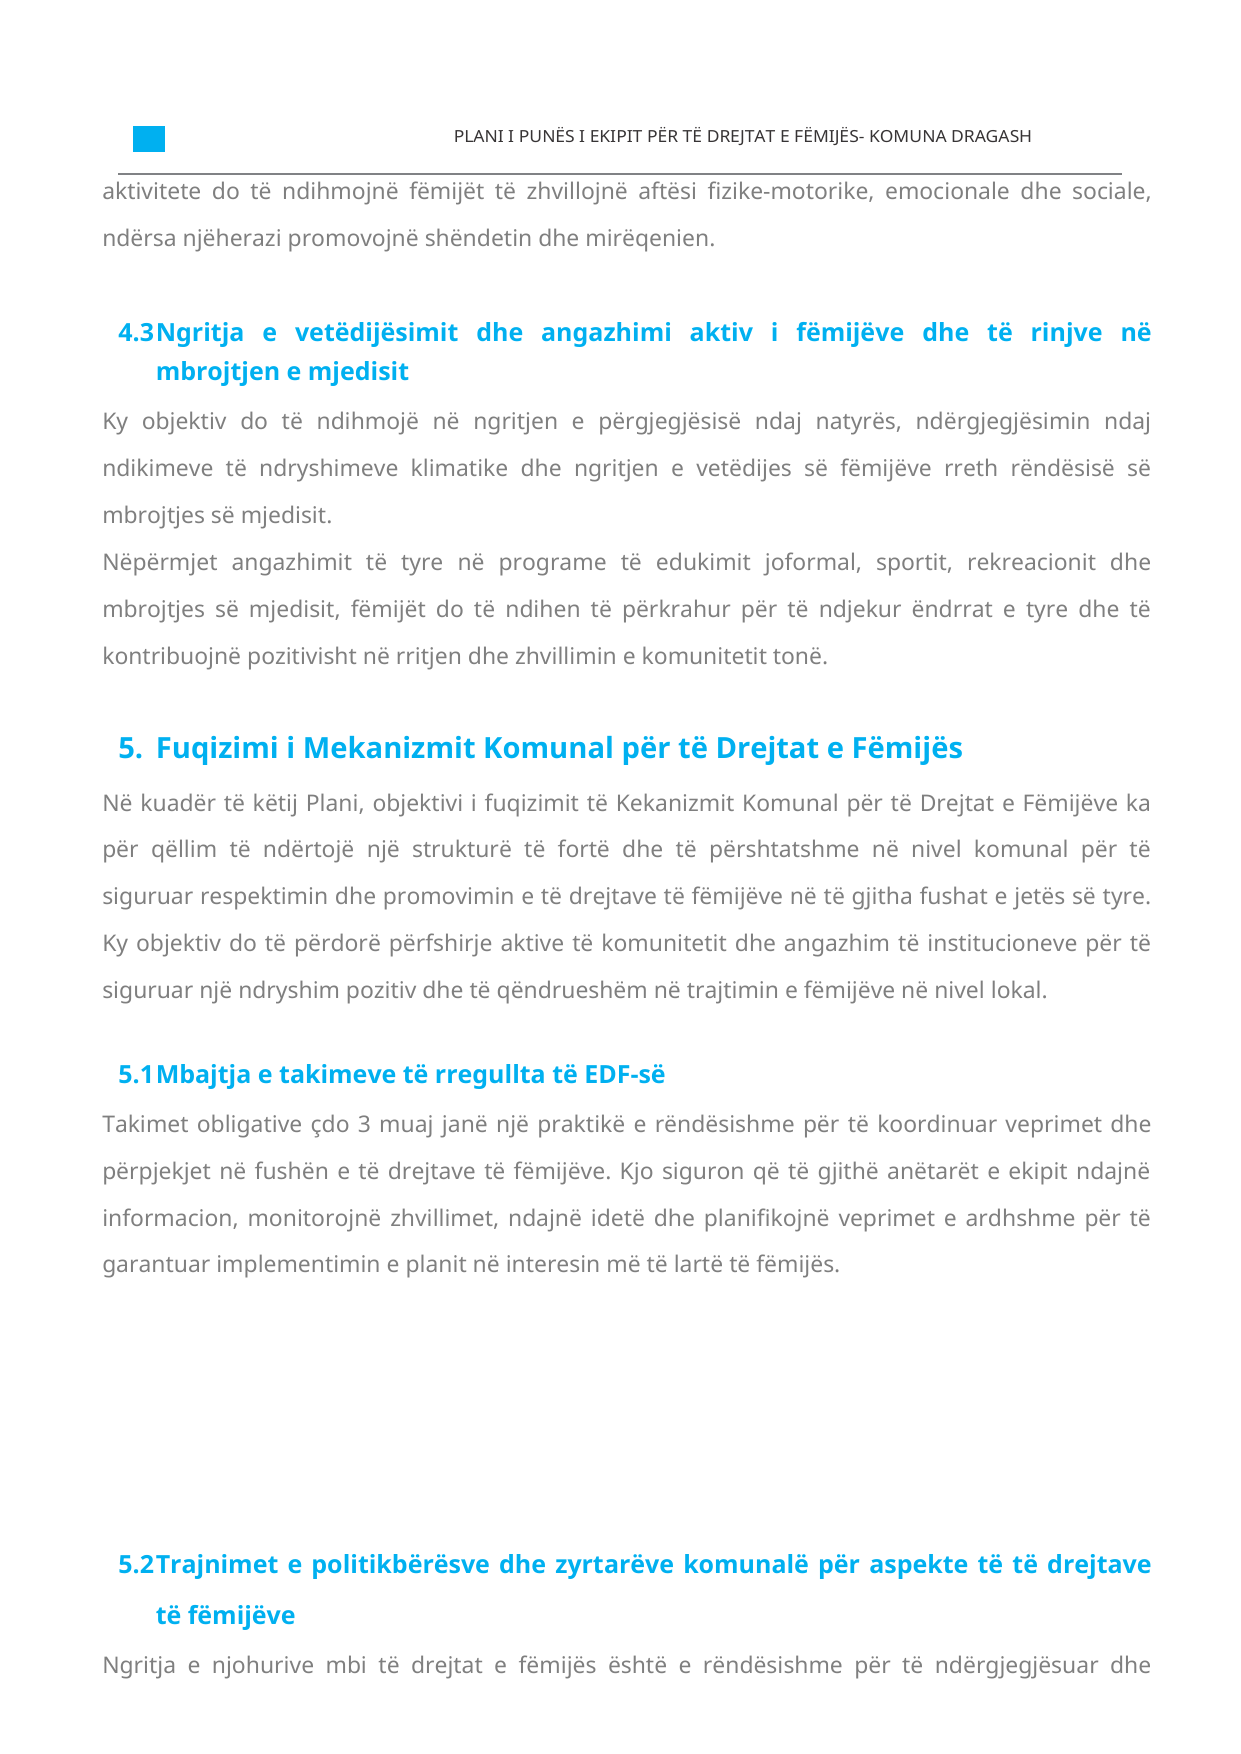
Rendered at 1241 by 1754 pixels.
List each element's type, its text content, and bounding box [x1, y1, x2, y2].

list Trajnimet e politikbërësve dhe zyrtarëve komunalë për aspekte të të drejtave të fëmijëve [118, 1547, 1153, 1632]
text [102, 1649, 1153, 1680]
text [102, 175, 1153, 253]
list Mbajtja e takimeve të rregullta të EDF-së [118, 1057, 1153, 1091]
list Ngritja e vetëdijësimit dhe angazhimi aktiv i fëmijëve dhe të rinjve në mbrojtjen e mjedisit [118, 314, 1153, 388]
subtitle Fuqizimi i Mekanizmit Komunal për të Drejtat e Fëmijës [118, 727, 1153, 767]
text Ky objektiv do të ndihmojë në ngritjen e përgjegjësisë ndaj natyrës, ndërgjegjësimin ndaj ndikimeve të ndryshimeve klimatike dhe ngritjen e vetëdijes së fëmijëve rreth rëndësisë së mbrojtjes së mjedisit. [102, 405, 1153, 530]
text Nëpërmjet angazhimit të tyre në programe të edukimit joformal, sportit, rekreacionit dhe mbrojtjes së mjedisit, fëmijët do të ndihen të përkrahur për të ndjekur ëndrrat e tyre dhe të kontribuojnë pozitivisht në rritjen dhe zhvillimin e komunitetit tonë. [102, 546, 1153, 671]
text Takimet obligative çdo 3 muaj janë një praktikë e rëndësishme për të koordinuar veprimet dhe përpjekjet në fushën e të drejtave të fëmijëve. Kjo siguron që të gjithë anëtarët e ekipit ndajnë informacion, monitorojnë zhvillimet, ndajnë idetë dhe planifikojnë veprimet e ardhshme për të garantuar implementimin e planit në interesin më të lartë të fëmijës. [102, 1108, 1153, 1280]
text Në kuadër të këtij Plani, objektivi i fuqizimit të Kekanizmit Komunal për të Drejtat e Fëmijëve ka për qëllim të ndërtojë një strukturë të fortë dhe të përshtatshme në nivel komunal për të siguruar respektimin dhe promovimin e të drejtave të fëmijëve në të gjitha fushat e jetës së tyre. Ky objektiv do të përdorë përfshirje aktive të komunitetit dhe angazhim të institucioneve për të siguruar një ndryshim pozitiv dhe të qëndrueshëm në trajtimin e fëmijëve në nivel lokal. [102, 786, 1153, 1005]
